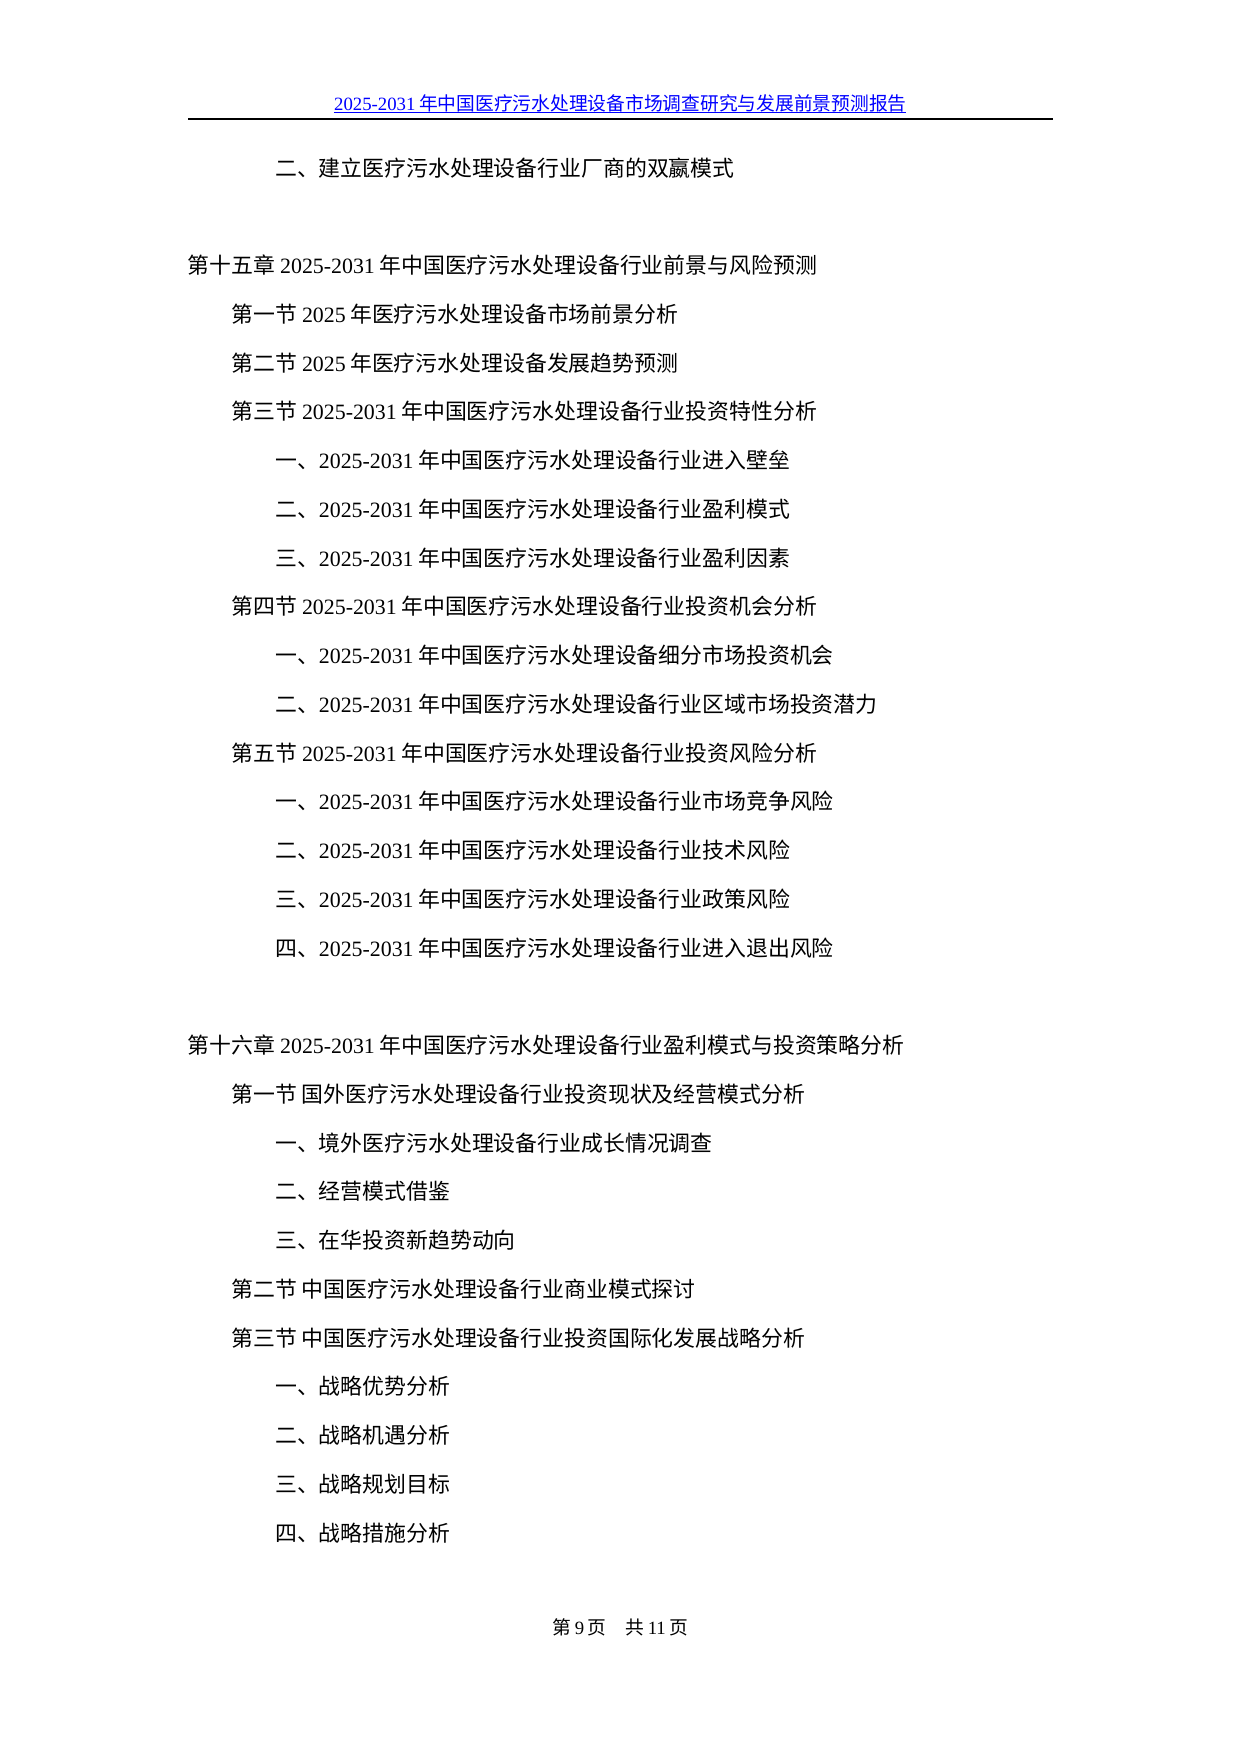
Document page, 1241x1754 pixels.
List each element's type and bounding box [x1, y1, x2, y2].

text [187, 150, 1053, 1548]
